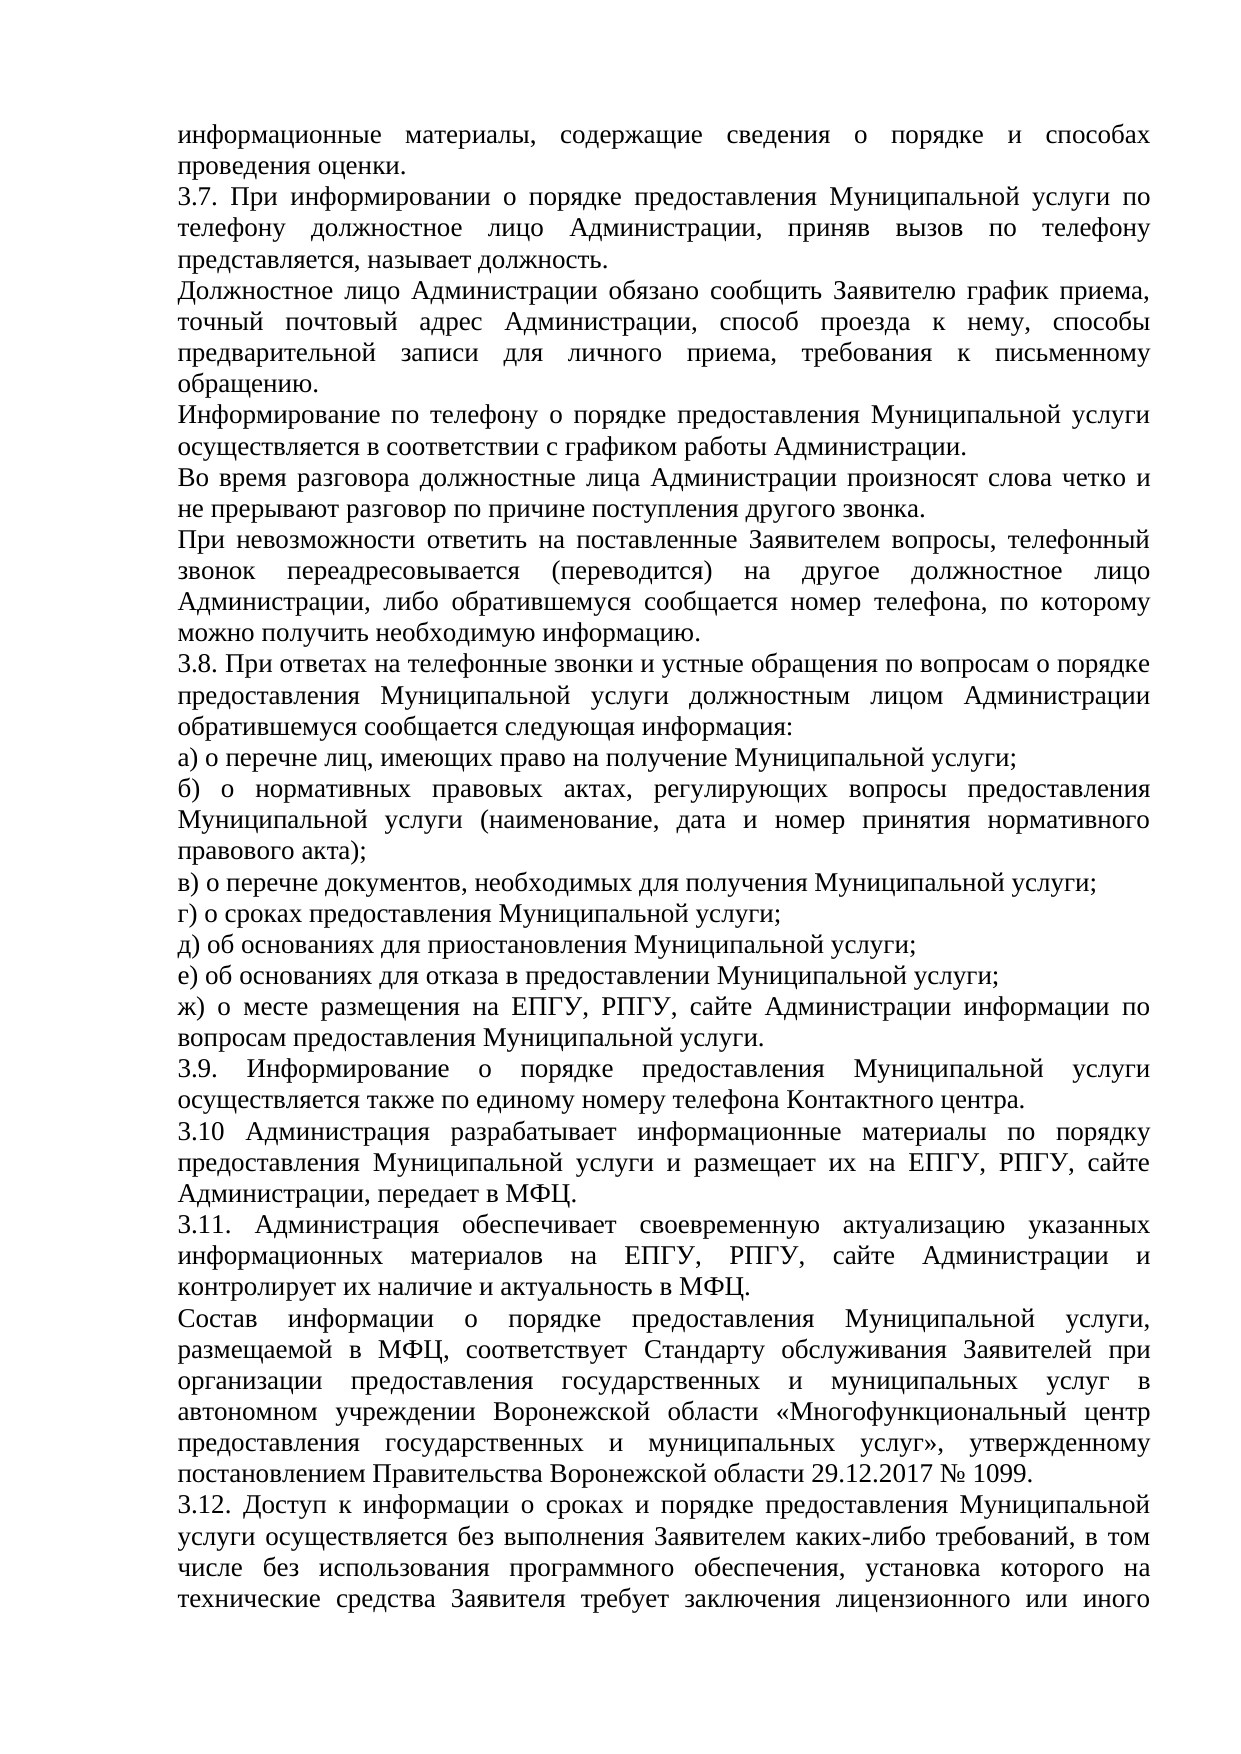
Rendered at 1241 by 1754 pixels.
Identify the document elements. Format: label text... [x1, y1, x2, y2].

text 3.7. При информировании о порядке предоставления Муниципальной услуги по телефону должностное лицо Администрации, приняв вызов по телефону представляется, называет должность. [177, 180, 1152, 274]
text Должностное лицо Администрации обязано сообщить Заявителю график приема, точный почтовый адрес Администрации, способ проезда к нему, способы предварительной записи для личного приема, требования к письменному обращению. [177, 274, 1152, 398]
text а) о перечне лиц, имеющих право на получение Муниципальной услуги; [177, 741, 1152, 772]
text б) о нормативных правовых актах, регулирующих вопросы предоставления Муниципальной услуги (наименование, дата и номер принятия нормативного правового акта); [177, 772, 1152, 866]
text е) об основаниях для отказа в предоставлении Муниципальной услуги; [177, 959, 1152, 990]
text ж) о месте размещения на ЕПГУ, РПГУ, сайте Администрации информации по вопросам предоставления Муниципальной услуги. [177, 990, 1152, 1052]
text г) о сроках предоставления Муниципальной услуги; [177, 897, 1152, 928]
text 3.9. Информирование о порядке предоставления Муниципальной услуги осуществляется также по единому номеру телефона Контактного центра. [177, 1052, 1152, 1115]
text Во время разговора должностные лица Администрации произносят слова четко и не прерывают разговор по причине поступления другого звонка. [177, 461, 1152, 523]
text 3.8. При ответах на телефонные звонки и устные обращения по вопросам о порядке предоставления Муниципальной услуги должностным лицом Администрации обратившемуся сообщается следующая информация: [177, 648, 1152, 741]
text Состав информации о порядке предоставления Муниципальной услуги, размещаемой в МФЦ, соответствует Стандарту обслуживания Заявителей при организации предоставления государственных и муниципальных услуг в автономном учреждении Воронежской области «Многофункциональный центр предоставления государственных и муниципальных услуг», утвержденному постановлением Правительства Воронежской области 29.12.2017 № 1099. [177, 1302, 1152, 1488]
text в) о перечне документов, необходимых для получения Муниципальной услуги; [177, 866, 1152, 897]
text д) об основаниях для приостановления Муниципальной услуги; [177, 928, 1152, 959]
text Информирование по телефону о порядке предоставления Муниципальной услуги осуществляется в соответствии с графиком работы Администрации. [177, 398, 1152, 461]
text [177, 118, 1152, 180]
text 3.11. Администрация обеспечивает своевременную актуализацию указанных информационных материалов на ЕПГУ, РПГУ, сайте Администрации и контролирует их наличие и актуальность в МФЦ. [177, 1208, 1152, 1302]
text При невозможности ответить на поставленные Заявителем вопросы, телефонный звонок переадресовывается (переводится) на другое должностное лицо Администрации, либо обратившемуся сообщается номер телефона, по которому можно получить необходимую информацию. [177, 523, 1152, 648]
text 3.10 Администрация разрабатывает информационные материалы по порядку предоставления Муниципальной услуги и размещает их на ЕПГУ, РПГУ, сайте Администрации, передает в МФЦ. [177, 1115, 1152, 1208]
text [177, 1488, 1152, 1613]
